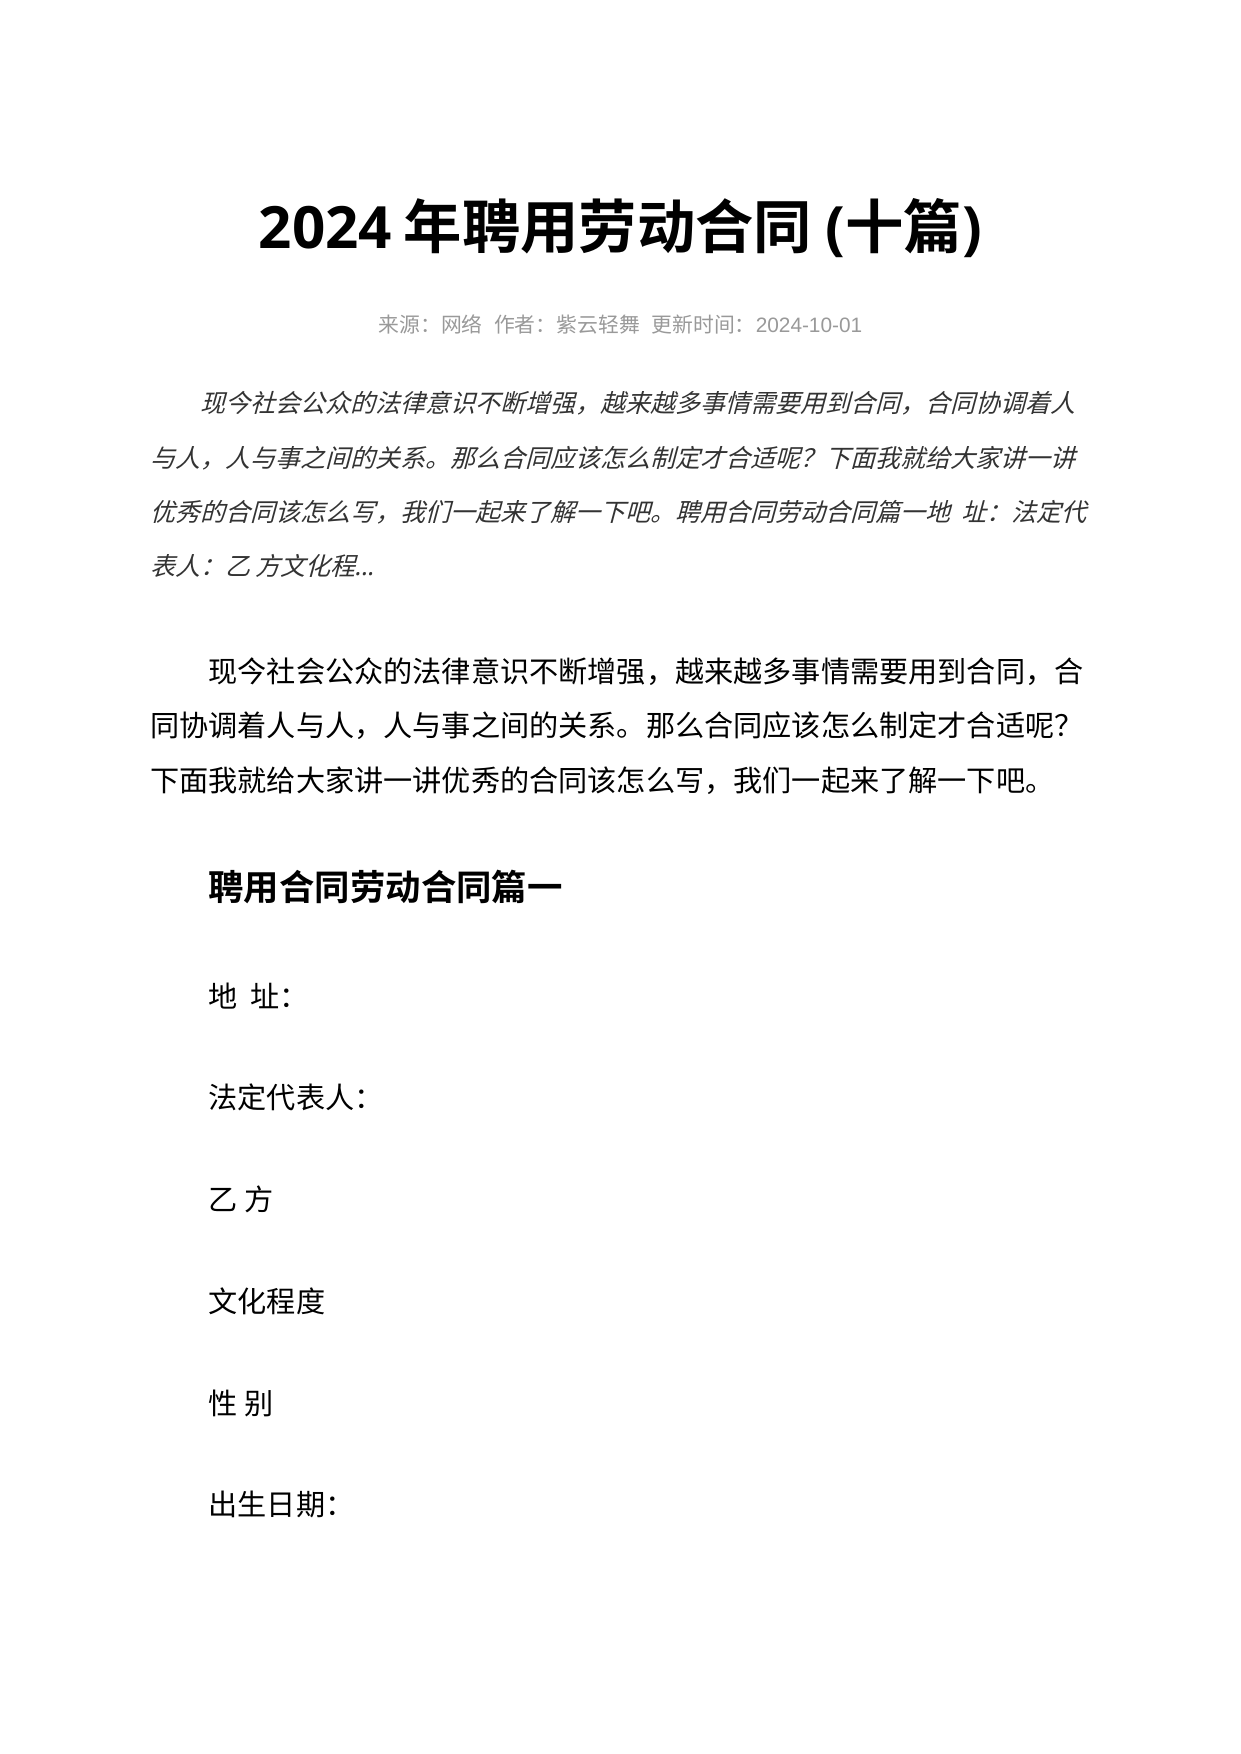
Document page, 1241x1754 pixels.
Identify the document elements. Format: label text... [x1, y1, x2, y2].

subtitle 2024年聘用劳动合同 (十篇) [150, 181, 1090, 266]
text 来源：网络 作者：紫云轻舞 更新时间：2024-10-01 [150, 313, 1090, 337]
text 出生日期： [150, 1482, 1090, 1524]
text 法定代表人： [150, 1075, 1090, 1117]
text 地 址： [150, 973, 1090, 1015]
text 聘用合同劳动合同篇一 [150, 860, 1090, 911]
text 现今社会公众的法律意识不断增强，越来越多事情需要用到合同，合同协调着人与人，人与事之间的关系。那么合同应该怎么制定才合适呢？下面我就给大家讲一讲优秀的合同该怎么写，我们一起来了解一下吧。聘用合同劳动合同篇一地 址：法定代表人：乙 方文化程... [150, 384, 1090, 583]
text 乙 方 [150, 1177, 1090, 1219]
text 性 别 [150, 1380, 1090, 1422]
text 现今社会公众的法律意识不断增强，越来越多事情需要用到合同，合同协调着人与人，人与事之间的关系。那么合同应该怎么制定才合适呢？下面我就给大家讲一讲优秀的合同该怎么写，我们一起来了解一下吧。 [150, 648, 1090, 800]
text 文化程度 [150, 1278, 1090, 1321]
